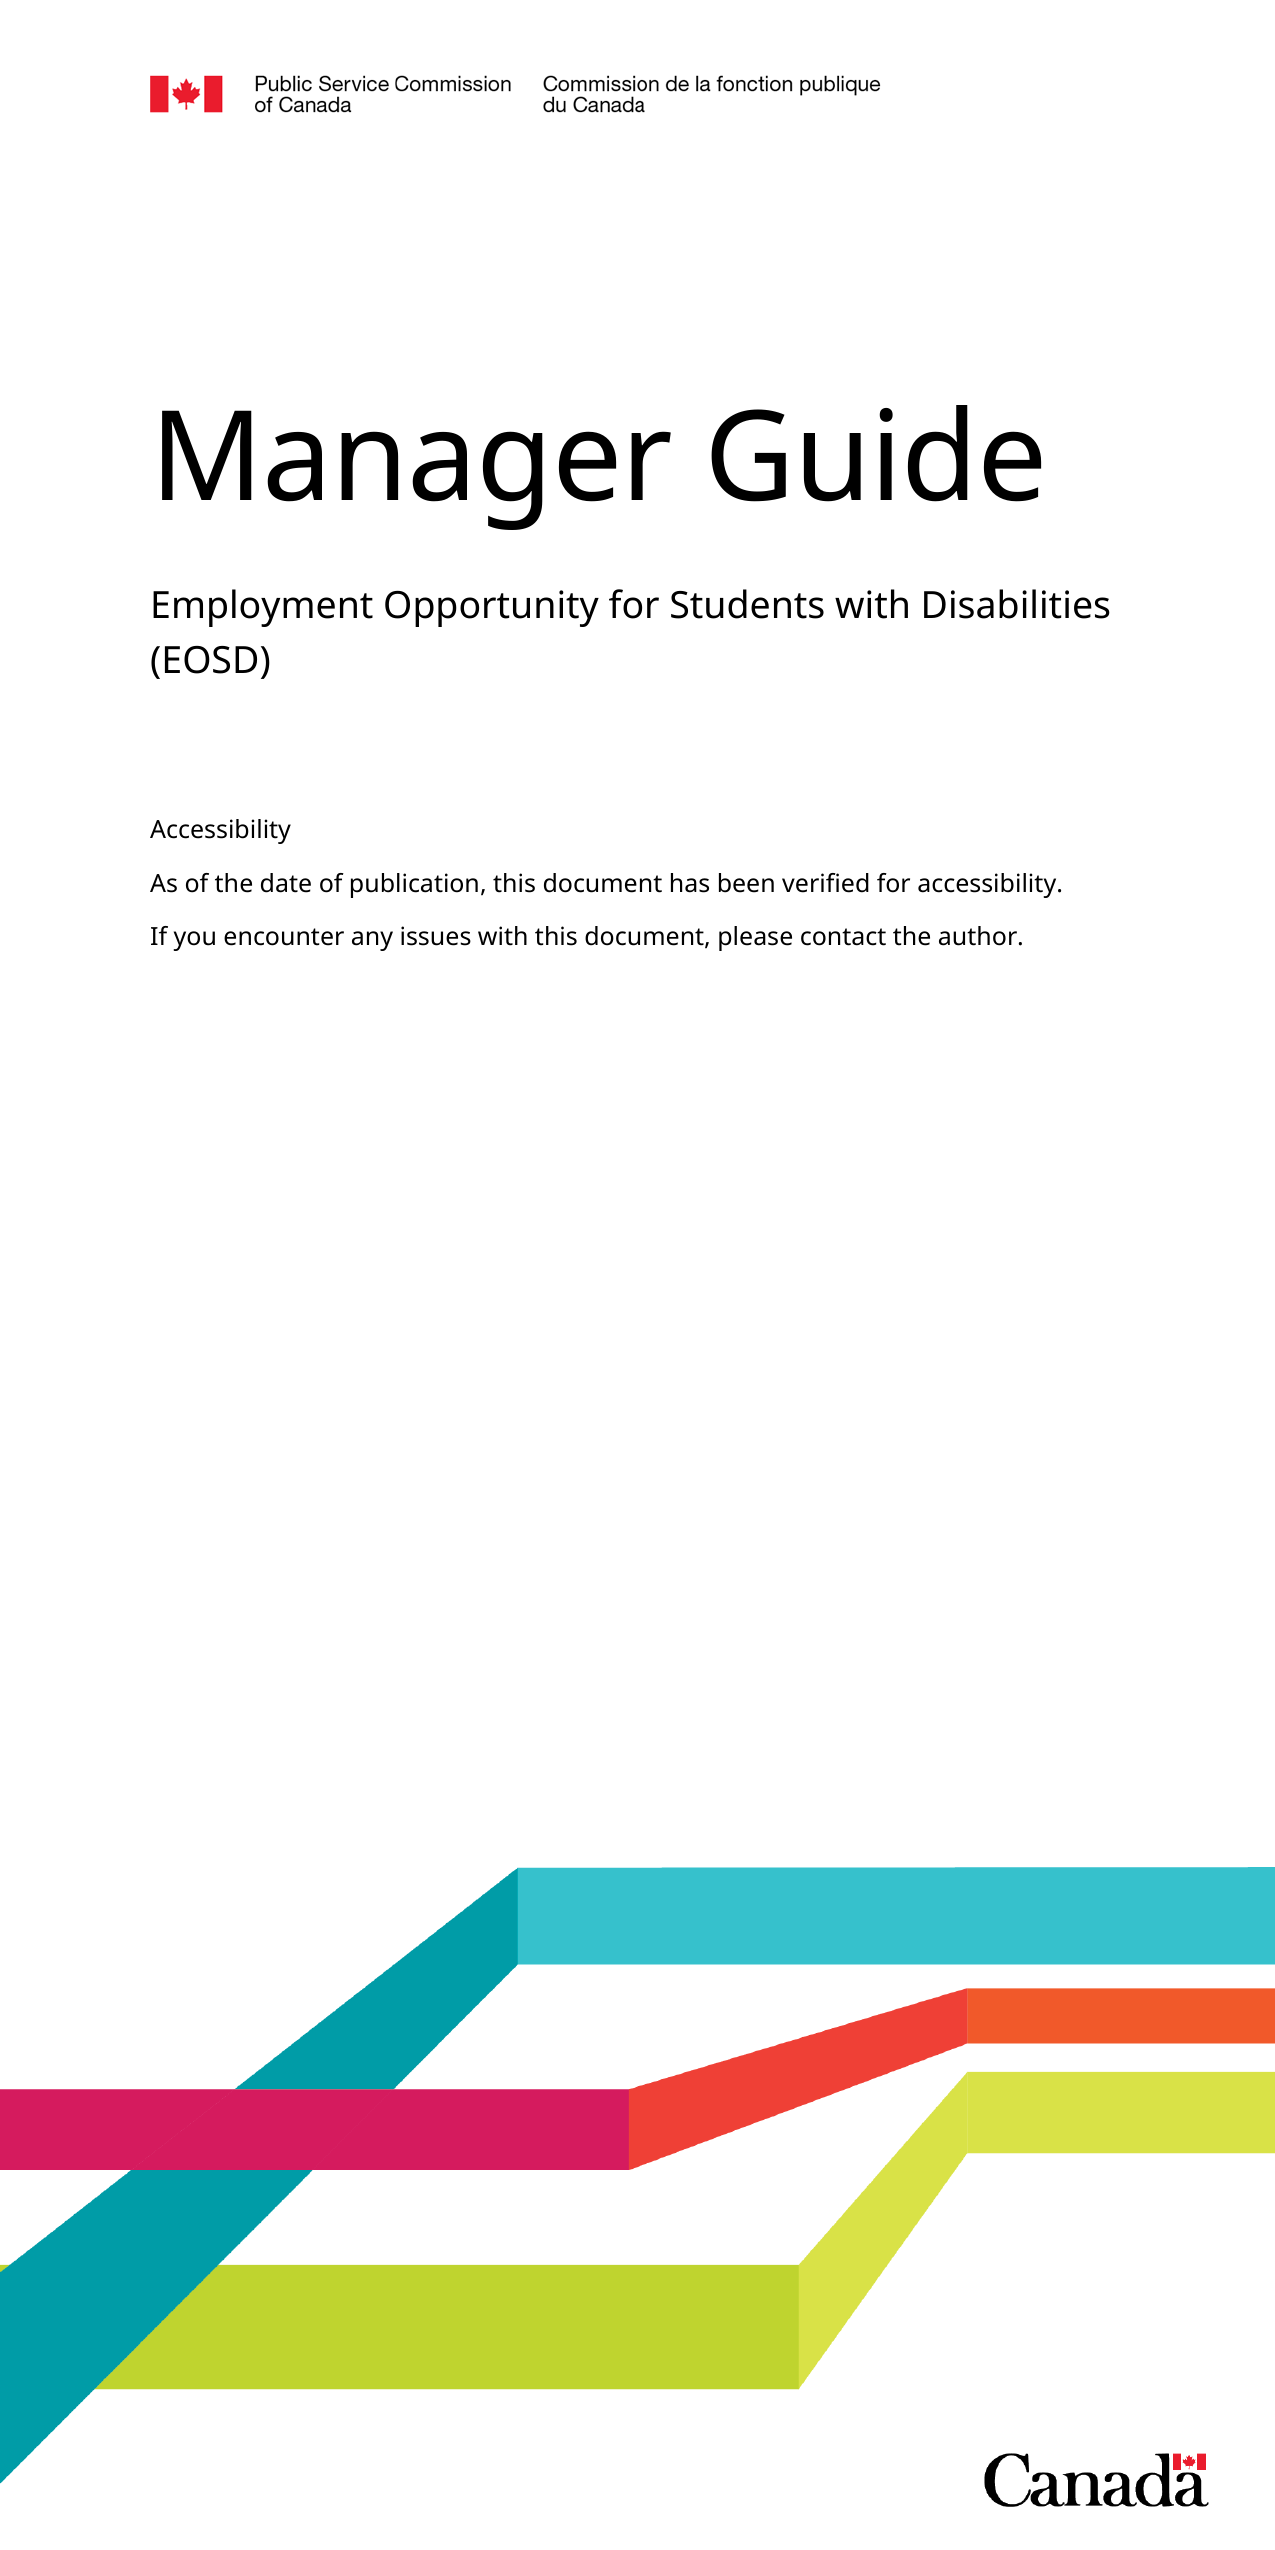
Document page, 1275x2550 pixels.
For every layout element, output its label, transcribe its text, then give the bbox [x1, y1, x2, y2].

text If you encounter any issues with this document, please contact the author. [150, 919, 1125, 953]
title Manager Guide [150, 400, 1125, 525]
picture [0, 1867, 1275, 2507]
picture [150, 73, 886, 118]
subtitle Employment Opportunity for Students with Disabilities (EOSD) [150, 578, 1125, 684]
text As of the date of publication, this document has been verified for accessibility. [150, 866, 1125, 900]
text Accessibility [150, 812, 1125, 846]
